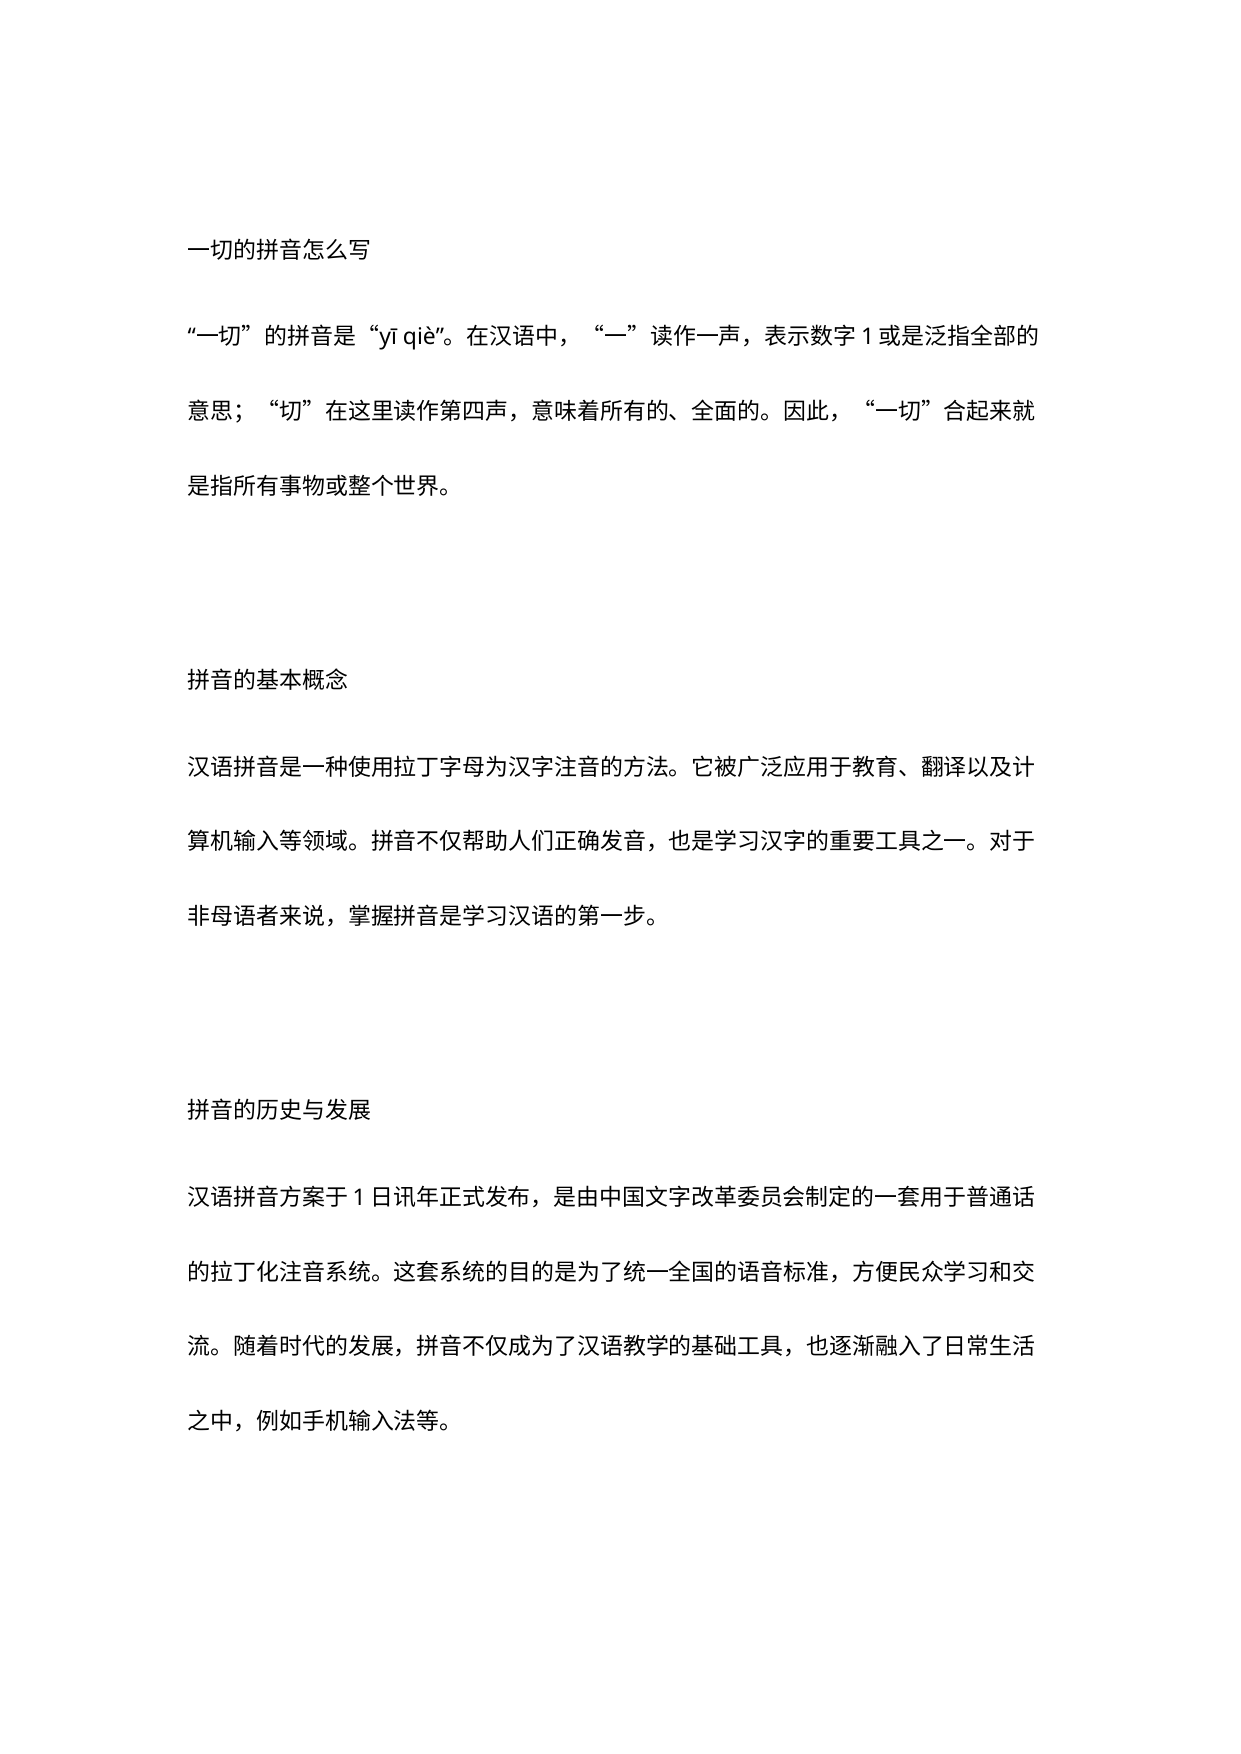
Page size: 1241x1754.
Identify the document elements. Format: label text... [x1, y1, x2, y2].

text “一切”的拼音是“yī qiè”。在汉语中，“一”读作一声，表示数字1或是泛指全部的意思；“切”在这里读作第四声，意味着所有的、全面的。因此，“一切”合起来就是指所有事物或整个世界。 [187, 302, 1053, 517]
text 拼音的基本概念 [187, 646, 1053, 711]
text 拼音的历史与发展 [187, 1076, 1053, 1141]
text 汉语拼音是一种使用拉丁字母为汉字注音的方法。它被广泛应用于教育、翻译以及计算机输入等领域。拼音不仅帮助人们正确发音，也是学习汉字的重要工具之一。对于非母语者来说，掌握拼音是学习汉语的第一步。 [187, 733, 1053, 947]
text 一切的拼音怎么写 [187, 216, 1053, 281]
text 汉语拼音方案于1日讯年正式发布，是由中国文字改革委员会制定的一套用于普通话的拉丁化注音系统。这套系统的目的是为了统一全国的语音标准，方便民众学习和交流。随着时代的发展，拼音不仅成为了汉语教学的基础工具，也逐渐融入了日常生活之中，例如手机输入法等。 [187, 1163, 1053, 1452]
